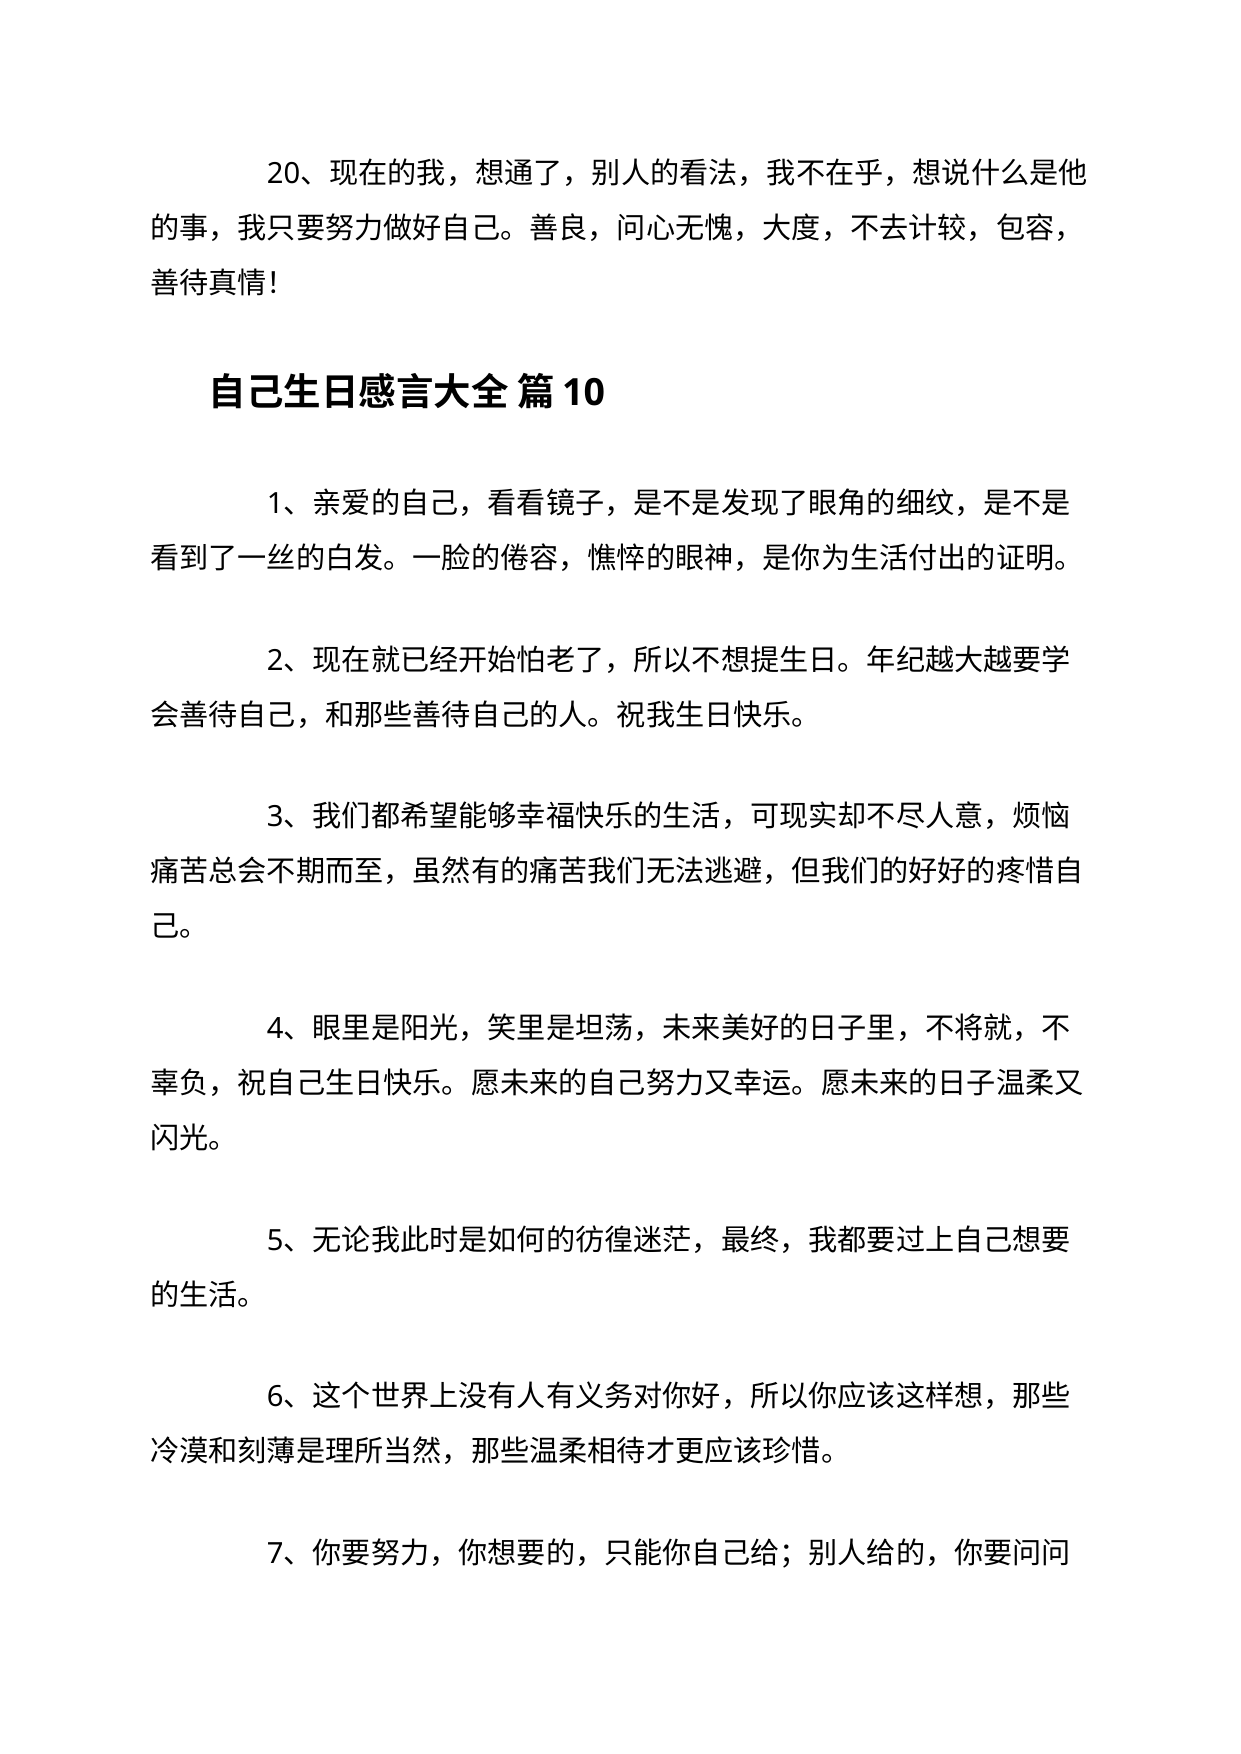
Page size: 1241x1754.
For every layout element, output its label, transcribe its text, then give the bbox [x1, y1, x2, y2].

text 20、现在的我，想通了，别人的看法，我不在乎，想说什么是他的事，我只要努力做好自己。善良，问心无愧，大度，不去计较，包容，善待真情！ [150, 150, 1090, 302]
text 自己生日感言大全 篇10 [150, 362, 1090, 416]
text 2、现在就已经开始怕老了，所以不想提生日。年纪越大越要学会善待自己，和那些善待自己的人。祝我生日快乐。 [150, 636, 1090, 733]
text 6、这个世界上没有人有义务对你好，所以你应该这样想，那些冷漠和刻薄是理所当然，那些温柔相待才更应该珍惜。 [150, 1373, 1090, 1470]
text 5、无论我此时是如何的彷徨迷茫，最终，我都要过上自己想要的生活。 [150, 1216, 1090, 1313]
text 4、眼里是阳光，笑里是坦荡，未来美好的日子里，不将就，不辜负，祝自己生日快乐。愿未来的自己努力又幸运。愿未来的日子温柔又闪光。 [150, 1004, 1090, 1157]
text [150, 1530, 1090, 1572]
text 1、亲爱的自己，看看镜子，是不是发现了眼角的细纹，是不是看到了一丝的白发。一脸的倦容，憔悴的眼神，是你为生活付出的证明。 [150, 479, 1090, 577]
text 3、我们都希望能够幸福快乐的生活，可现实却不尽人意，烦恼痛苦总会不期而至，虽然有的痛苦我们无法逃避，但我们的好好的疼惜自己。 [150, 793, 1090, 945]
